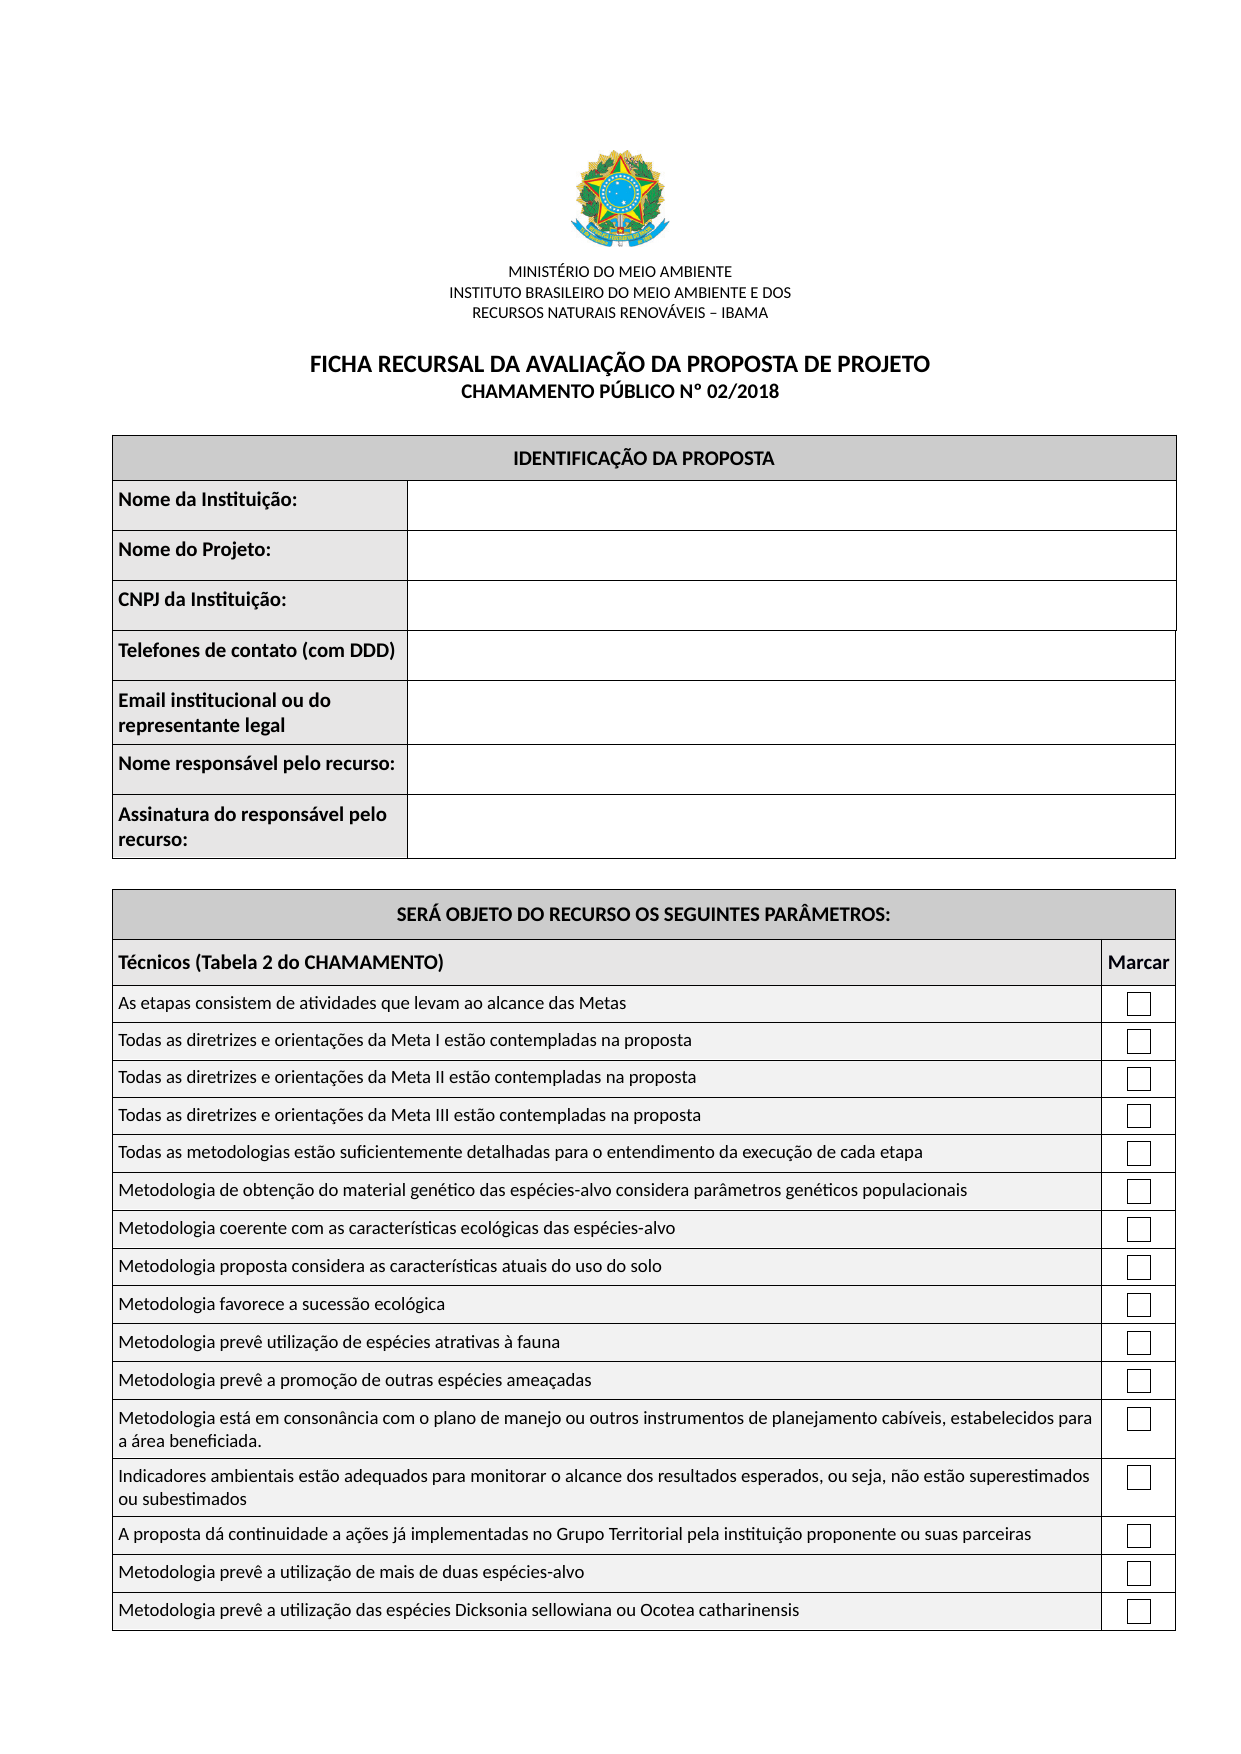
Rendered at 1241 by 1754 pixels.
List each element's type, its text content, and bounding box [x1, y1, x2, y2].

table_cell Todas as diretrizes e orientações da Meta I estão contempladas na proposta [113, 1023, 1101, 1059]
table_cell Metodologia prevê a utilização de mais de duas espécies-alvo [113, 1555, 1101, 1592]
table_header SERÁ OBJETO DO RECURSO OS SEGUINTES PARÂMETROS: [113, 890, 1175, 939]
table_cell Metodologia está em consonância com o plano de manejo ou outros instrumentos de planejamento cabíveis, estabelecidos para a área beneficiada. [113, 1400, 1101, 1457]
table_cell [1102, 1135, 1175, 1172]
table_cell [1102, 1400, 1175, 1457]
table_cell Metodologia prevê utilização de espécies atrativas à fauna [113, 1324, 1101, 1361]
table_cell Telefones de contato (com DDD) [113, 631, 407, 680]
table_cell [408, 581, 1176, 630]
text RECURSOS NATURAIS RENOVÁVEIS – IBAMA [112, 302, 1128, 323]
table_cell Assinatura do responsável pelo recurso: [113, 795, 407, 857]
table_cell Marcar [1102, 940, 1175, 985]
table_cell [1102, 1211, 1175, 1247]
table_cell [1102, 1173, 1175, 1209]
text MINISTÉRIO DO MEIO AMBIENTE [112, 262, 1128, 282]
table_cell [408, 481, 1176, 530]
table_cell [1102, 1249, 1175, 1285]
table_cell A proposta dá continuidade a ações já implementadas no Grupo Territorial pela instituição proponente ou suas parceiras [113, 1517, 1101, 1554]
table_cell [1102, 1593, 1175, 1629]
table_header IDENTIFICAÇÃO DA PROPOSTA [113, 436, 1176, 480]
table_cell [1102, 1061, 1175, 1097]
table_cell [408, 531, 1176, 580]
picture [571, 150, 670, 247]
table_cell Técnicos (Tabela 2 do CHAMAMENTO) [113, 940, 1101, 985]
table_cell [1102, 1098, 1175, 1134]
table_cell CNPJ da Instituição: [113, 581, 407, 630]
table_cell [1102, 1362, 1175, 1399]
text CHAMAMENTO PÚBLICO Nº 02/2018 [112, 379, 1128, 404]
table_cell [1102, 1555, 1175, 1592]
table_cell [1102, 1459, 1175, 1516]
text INSTITUTO BRASILEIRO DO MEIO AMBIENTE E DOS [112, 282, 1128, 302]
table_cell Todas as metodologias estão suficientemente detalhadas para o entendimento da execução de cada etapa [113, 1135, 1101, 1172]
table_cell [1102, 1286, 1175, 1323]
table_cell Metodologia favorece a sucessão ecológica [113, 1286, 1101, 1323]
table_cell [408, 631, 1175, 680]
table_cell Todas as diretrizes e orientações da Meta III estão contempladas na proposta [113, 1098, 1101, 1134]
table_cell Metodologia de obtenção do material genético das espécies-alvo considera parâmetros genéticos populacionais [113, 1173, 1101, 1209]
table_cell Indicadores ambientais estão adequados para monitorar o alcance dos resultados esperados, ou seja, não estão superestimados ou subestimados [113, 1459, 1101, 1516]
table_cell Metodologia proposta considera as características atuais do uso do solo [113, 1249, 1101, 1285]
table_cell [408, 681, 1175, 744]
table_cell Metodologia prevê a utilização das espécies Dicksonia sellowiana ou Ocotea catharinensis [113, 1593, 1101, 1629]
table_cell Metodologia coerente com as características ecológicas das espécies-alvo [113, 1211, 1101, 1247]
table_cell [408, 795, 1175, 857]
text FICHA RECURSAL DA AVALIAÇÃO DA PROPOSTA DE PROJETO [112, 348, 1128, 379]
table_cell Metodologia prevê a promoção de outras espécies ameaçadas [113, 1362, 1101, 1399]
table_cell [1102, 1324, 1175, 1361]
table_cell Nome do Projeto: [113, 531, 407, 580]
table_cell [1102, 1517, 1175, 1554]
table_cell [1102, 1023, 1175, 1059]
table_cell Nome responsável pelo recurso: [113, 745, 407, 794]
table_cell As etapas consistem de atividades que levam ao alcance das Metas [113, 986, 1101, 1022]
table_cell Nome da Instituição: [113, 481, 407, 530]
table_cell Todas as diretrizes e orientações da Meta II estão contempladas na proposta [113, 1061, 1101, 1097]
table_cell Email institucional ou do representante legal [113, 681, 407, 744]
table_cell [408, 745, 1175, 794]
table_cell [1102, 986, 1175, 1022]
